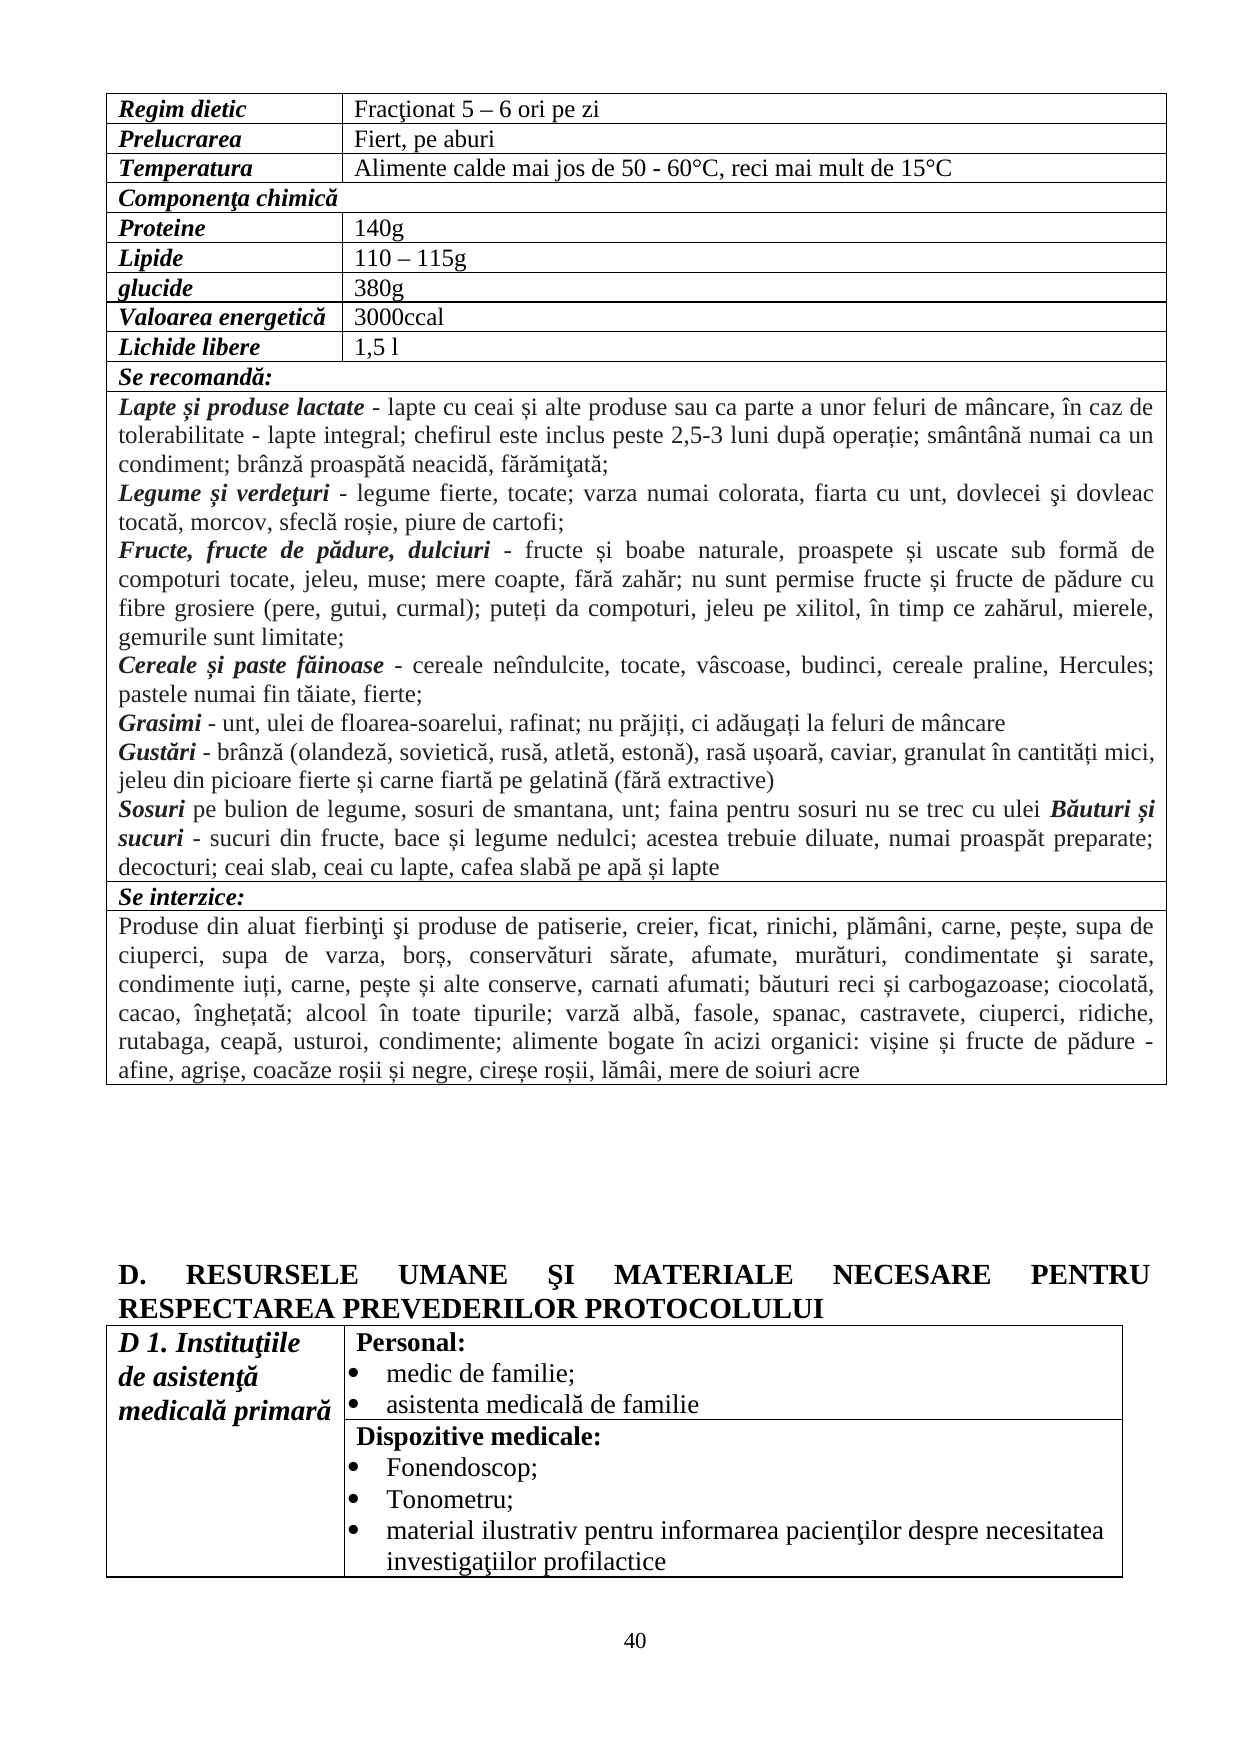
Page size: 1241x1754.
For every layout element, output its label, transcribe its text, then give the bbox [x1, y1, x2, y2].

table_cell Lapte și produse lactate - lapte cu ceai și alte produse sau ca parte a unor feluri de mâncare, în caz de tolerabilitate - lapte integral; chefirul este inclus peste 2,5-3 luni după operație; smântână numai ca un condiment; brânză proaspătă neacidă, fărămiţată; Legume și verdeţuri - legume fierte, tocate; varza numai colorata, fiarta cu unt, dovlecei şi dovleac tocată, morcov, sfeclă roșie, piure de cartofi; Fructe, fructe de pădure, dulciuri - fructe și boabe naturale, proaspete și uscate sub formă de compoturi tocate, jeleu, muse; mere coapte, fără zahăr; nu sunt permise fructe și fructe de pădure cu fibre grosiere (pere, gutui, curmal); puteți da compoturi, jeleu pe xilitol, în timp ce zahărul, mierele, gemurile sunt limitate; Cereale și paste făinoase - cereale neîndulcite, tocate, vâscoase, budinci, cereale praline, Hercules; pastele numai fin tăiate, fierte; Grasimi - unt, ulei de floarea-soarelui, rafinat; nu prăjiți, ci adăugați la feluri de mâncare Gustări - brânză (olandeză, sovietică, rusă, atletă, estonă), rasă ușoară, caviar, granulat în cantități mici, jeleu din picioare fierte și carne fiartă pe gelatină (fără extractive) Sosuri pe bulion de legume, sosuri de smantana, unt; faina pentru sosuri nu se trec cu ulei Băuturi și sucuri - sucuri din fructe, bace și legume nedulci; acestea trebuie diluate, numai proaspăt preparate; decocturi; ceai slab, ceai cu lapte, cafea slabă pe apă și lapte [107, 392, 1166, 881]
table_cell Se interzice: [107, 882, 1166, 910]
table_cell 1,5 l [343, 332, 1166, 361]
table_header D 1. Instituţiile de asistenţă medicală primară [107, 1326, 344, 1576]
subtitle D. RESURSELE UMANE ŞI MATERIALE NECESARE PENTRU RESPECTAREA PREVEDERILOR PROTOCOLULUI [118, 1257, 1152, 1324]
table_cell Fracţionat 5 – 6 ori pe zi [343, 94, 1166, 123]
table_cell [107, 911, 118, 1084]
table_cell Proteine [107, 213, 342, 242]
table_cell Prelucrarea [107, 124, 342, 152]
table_cell Lipide [107, 243, 342, 272]
table_cell 110 – 115g [343, 243, 1166, 272]
table_cell Valoarea energetică [107, 303, 342, 331]
table_cell Componenţa chimică [107, 183, 1166, 212]
table_cell Produse din aluat fierbinţi şi produse de patiserie, creier, ficat, rinichi, plămâni, carne, pește, supa de ciuperci, supa de varza, borș, conservături sărate, afumate, murături, condimentate şi sarate, condimente iuți, carne, pește și alte conserve, carnati afumati; băuturi reci și carbogazoase; ciocolată, cacao, înghețată; alcool în toate tipurile; varză albă, fasole, spanac, castravete, ciuperci, ridiche, rutabaga, ceapă, usturoi, condimente; alimente bogate în acizi organici: vișine și fructe de pădure - afine, agrișe, coacăze roșii și negre, cireșe roșii, lămâi, mere de soiuri acre [860, 911, 1166, 1084]
table_cell Lichide libere [107, 332, 342, 361]
table_header Personal: medic de familie; asistenta medicală de familie [345, 1326, 1122, 1419]
table_cell Fiert, pe aburi [343, 124, 1166, 152]
table_cell 380g [343, 273, 1166, 301]
table_cell 140g [343, 213, 1166, 242]
table_cell Dispozitive medicale: Fonendoscop; Tonometru; material ilustrativ pentru informarea pacienţilor despre necesitatea investigaţiilor profilactice [345, 1420, 1122, 1576]
table_cell Regim dietic [107, 94, 342, 123]
table_cell Alimente calde mai jos de 50 - 60°C, reci mai mult de 15°C [343, 154, 1166, 182]
table_cell 3000ccal [343, 303, 1166, 331]
table_cell glucide [107, 273, 342, 301]
table_cell Temperatura [107, 154, 342, 182]
table_cell Se recomandă: [107, 362, 1166, 391]
